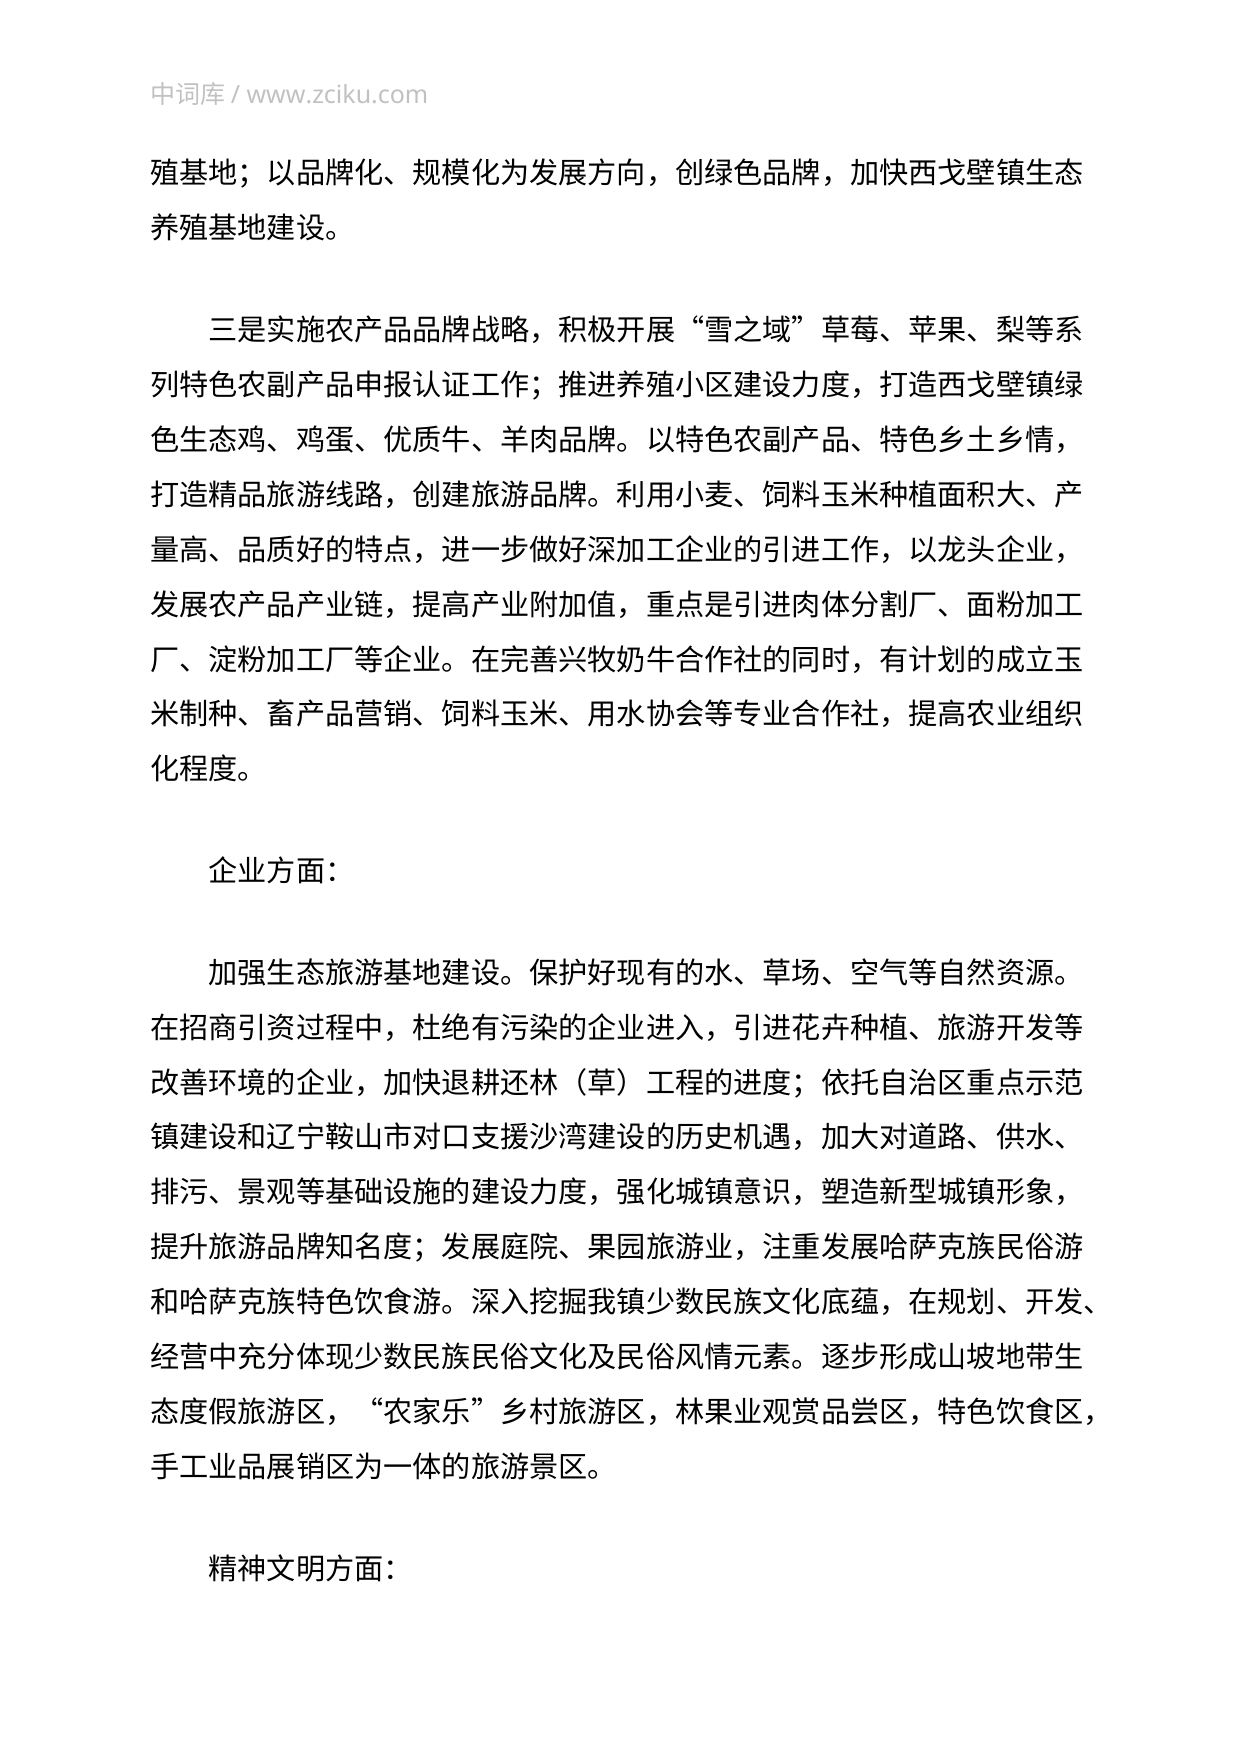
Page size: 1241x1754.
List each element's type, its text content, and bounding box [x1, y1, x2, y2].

text 三是实施农产品品牌战略，积极开展“雪之域”草莓、苹果、梨等系列特色农副产品申报认证工作；推进养殖小区建设力度，打造西戈壁镇绿色生态鸡、鸡蛋、优质牛、羊肉品牌。以特色农副产品、特色乡土乡情，打造精品旅游线路，创建旅游品牌。利用小麦、饲料玉米种植面积大、产量高、品质好的特点，进一步做好深加工企业的引进工作，以龙头企业，发展农产品产业链，提高产业附加值，重点是引进肉体分割厂、面粉加工厂、淀粉加工厂等企业。在完善兴牧奶牛合作社的同时，有计划的成立玉米制种、畜产品营销、饲料玉米、用水协会等专业合作社，提高农业组织化程度。 [150, 307, 1090, 788]
text 加强生态旅游基地建设。保护好现有的水、草场、空气等自然资源。在招商引资过程中，杜绝有污染的企业进入，引进花卉种植、旅游开发等改善环境的企业，加快退耕还林（草）工程的进度；依托自治区重点示范镇建设和辽宁鞍山市对口支援沙湾建设的历史机遇，加大对道路、供水、排污、景观等基础设施的建设力度，强化城镇意识，塑造新型城镇形象，提升旅游品牌知名度；发展庭院、果园旅游业，注重发展哈萨克族民俗游和哈萨克族特色饮食游。深入挖掘我镇少数民族文化底蕴，在规划、开发、经营中充分体现少数民族民俗文化及民俗风情元素。逐步形成山坡地带生态度假旅游区，“农家乐”乡村旅游区，林果业观赏品尝区，特色饮食区，手工业品展销区为一体的旅游景区。 [150, 949, 1090, 1486]
text 企业方面： [150, 848, 1090, 890]
text 精神文明方面： [150, 1545, 1090, 1587]
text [150, 150, 1090, 247]
